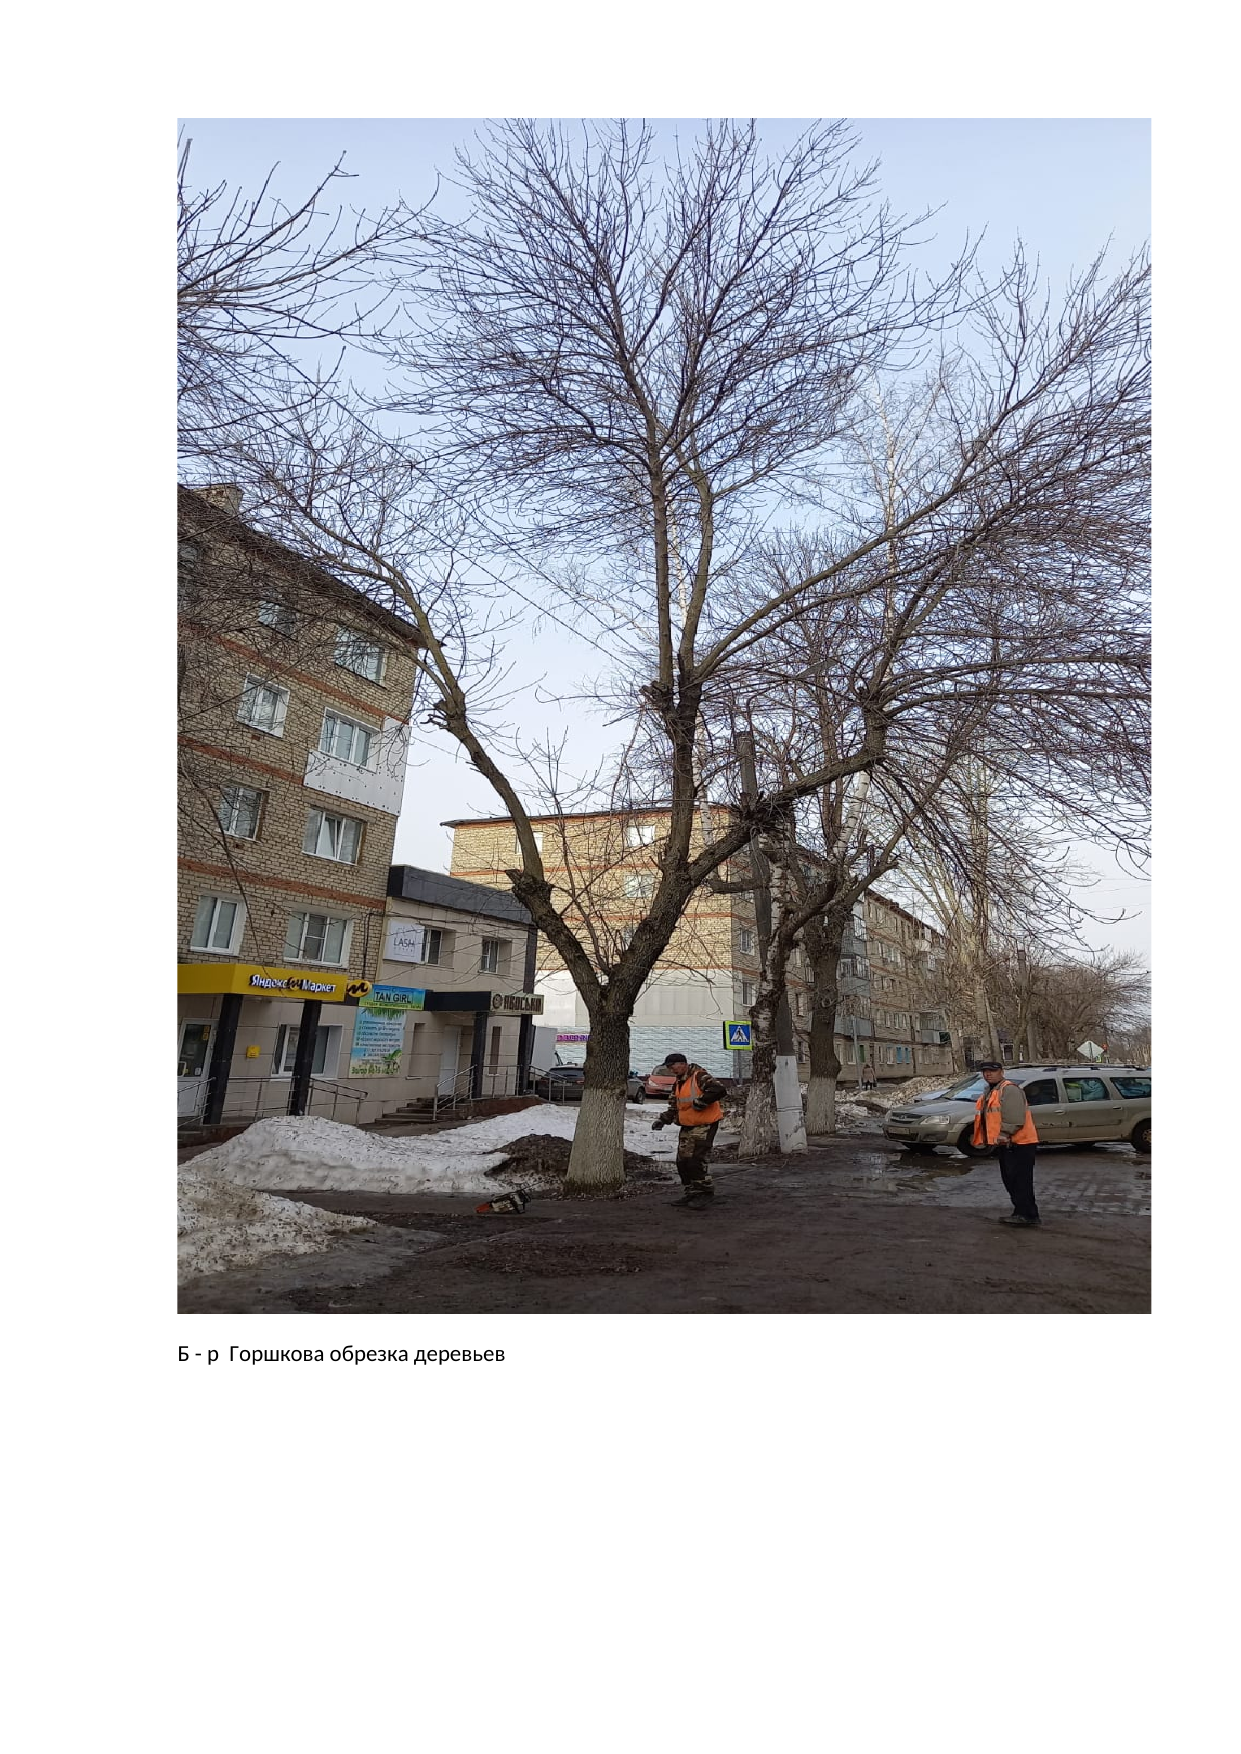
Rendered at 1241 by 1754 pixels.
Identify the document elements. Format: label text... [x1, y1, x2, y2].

text Б - р Горшкова обрезка деревьев [177, 1339, 1152, 1367]
picture [177, 118, 1152, 1314]
